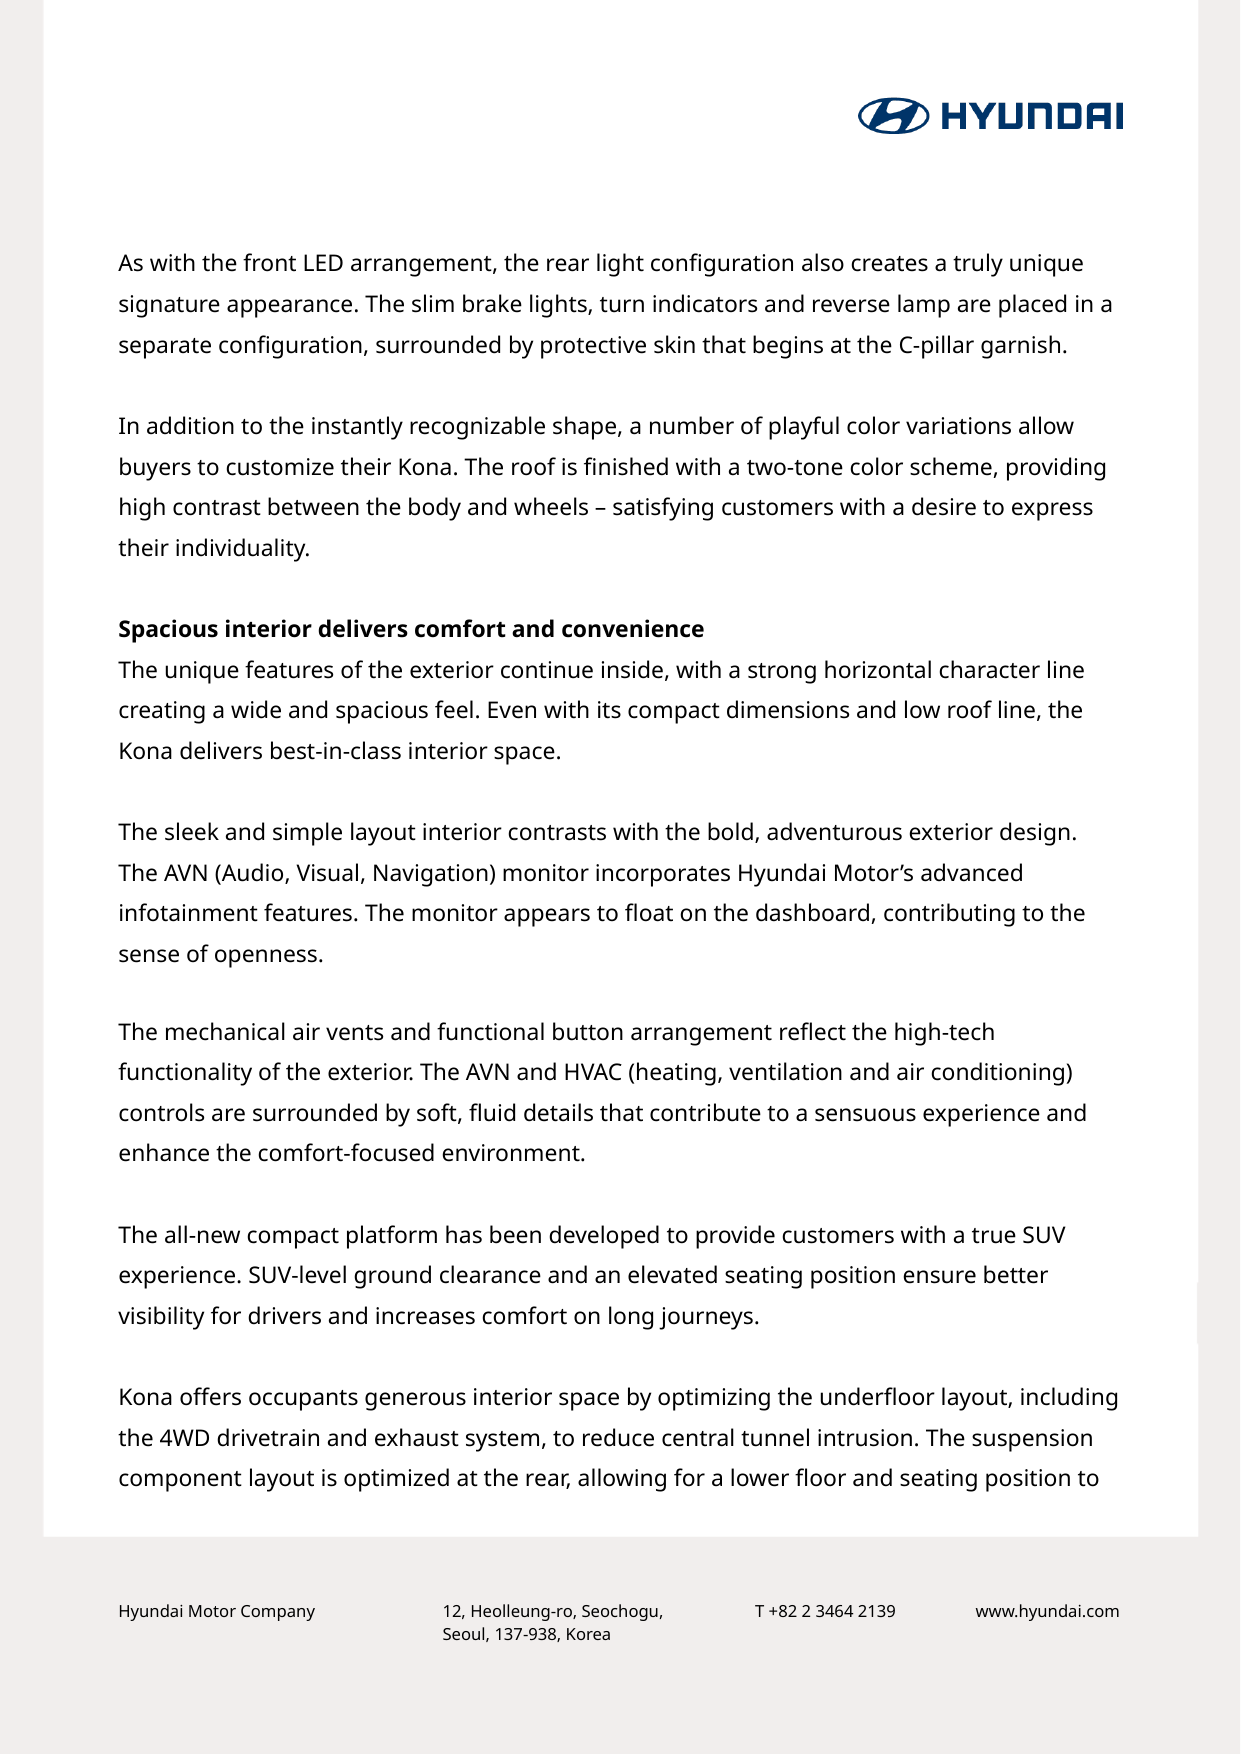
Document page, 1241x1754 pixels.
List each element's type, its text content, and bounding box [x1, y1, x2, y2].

picture [0, 0, 1241, 1754]
text The mechanical air vents and functional button arrangement reflect the high-tech functionality of the exterior. The AVN and HVAC (heating, ventilation and air conditioning) controls are surrounded by soft, fluid details that contribute to a sensuous experience and enhance the comfort-focused environment. [118, 1016, 1122, 1169]
text The unique features of the exterior continue inside, with a strong horizontal character line creating a wide and spacious feel. Even with its compact dimensions and low roof line, the Kona delivers best-in-class interior space. [118, 654, 1122, 766]
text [118, 1381, 1122, 1494]
text The sleek and simple layout interior contrasts with the bold, adventurous exterior design. The AVN (Audio, Visual, Navigation) monitor incorporates Hyundai Motor’s advanced infotainment features. The monitor appears to float on the dashboard, contributing to the sense of openness. [118, 816, 1122, 969]
text As with the front LED arrangement, the rear light configuration also creates a truly unique signature appearance. The slim brake lights, turn indicators and reverse lamp are placed in a separate configuration, surrounded by protective skin that begins at the C-pillar garnish. [118, 247, 1122, 360]
text In addition to the instantly recognizable shape, a number of playful color variations allow buyers to customize their Kona. The roof is finished with a two-tone color scheme, providing high contrast between the body and wheels – satisfying customers with a desire to express their individuality. [118, 410, 1122, 563]
text The all-new compact platform has been developed to provide customers with a true SUV experience. SUV-level ground clearance and an elevated seating position ensure better visibility for drivers and increases comfort on long journeys. [118, 1219, 1122, 1331]
text Spacious interior delivers comfort and convenience [118, 613, 1122, 644]
